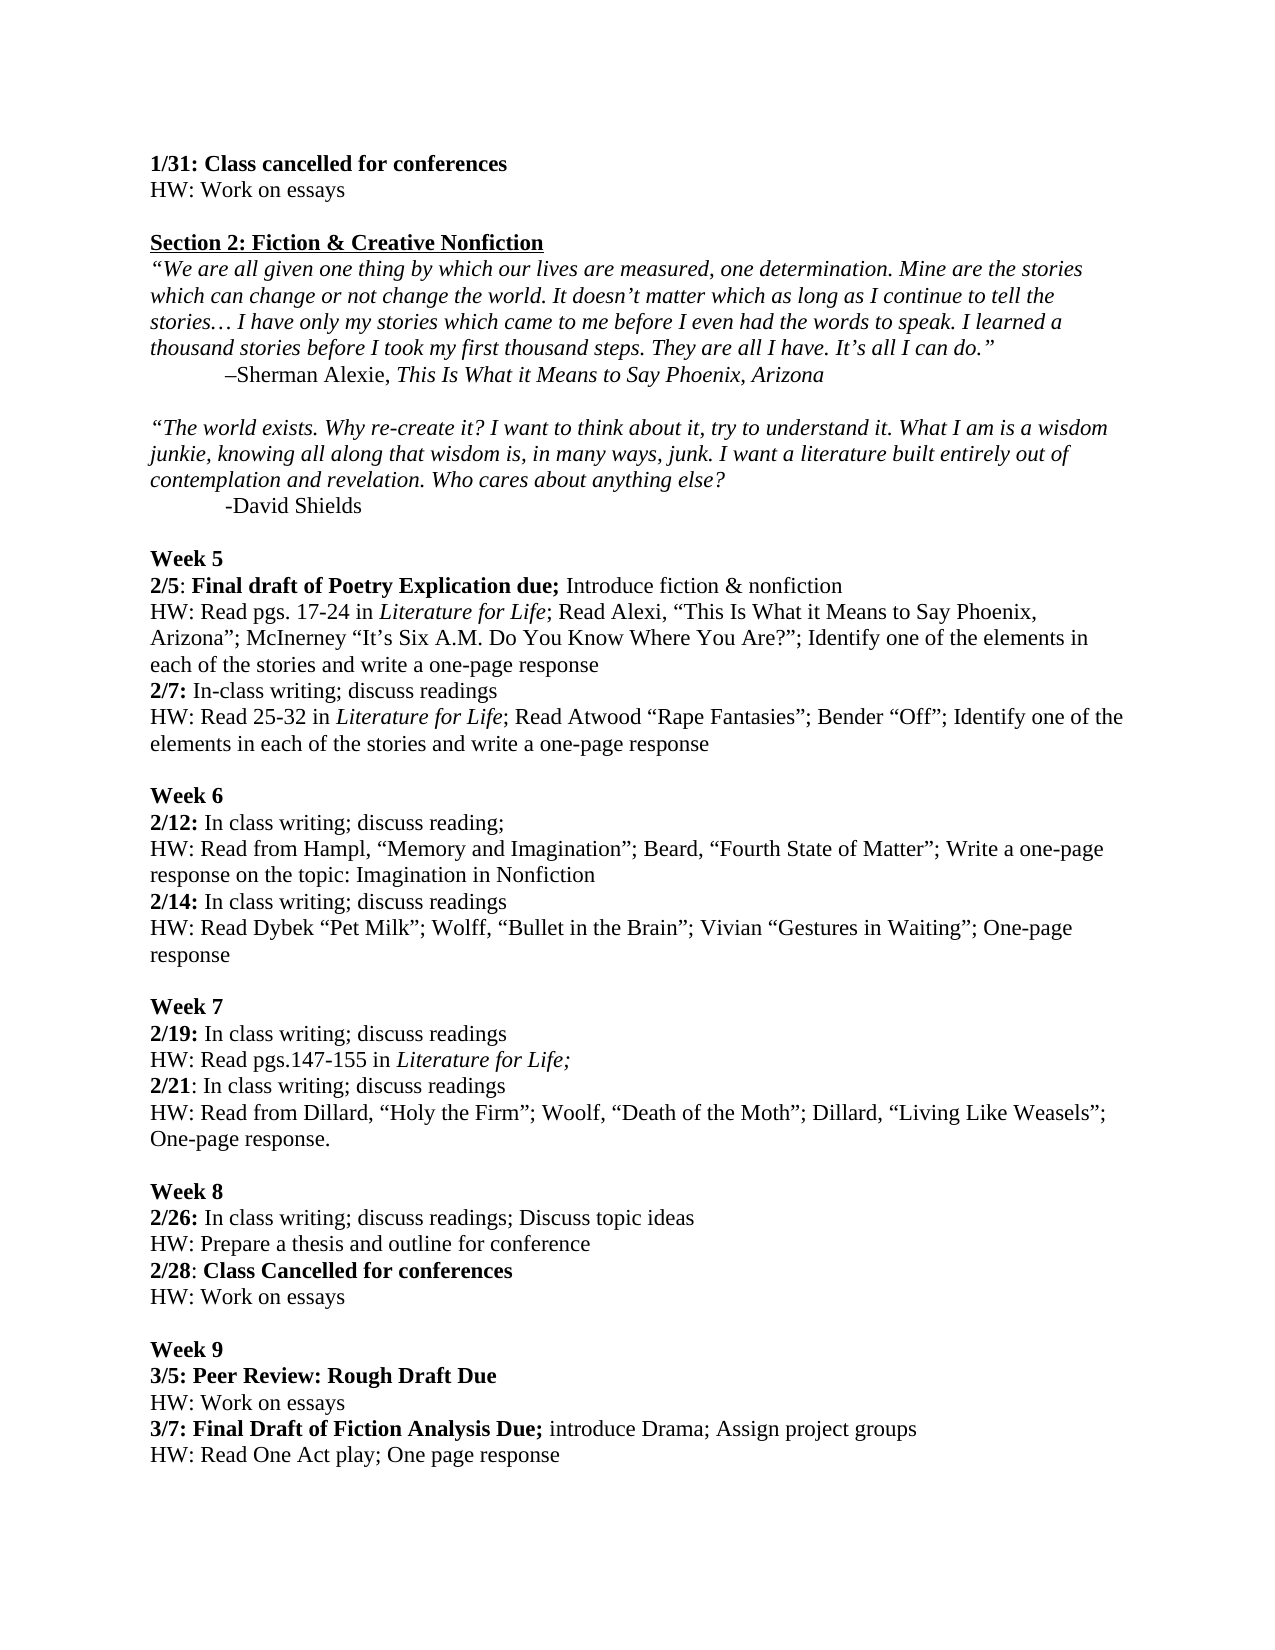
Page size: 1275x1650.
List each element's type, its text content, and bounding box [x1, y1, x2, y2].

text 3/5: Peer Review: Rough Draft Due [150, 1362, 1125, 1389]
text 2/5: Final draft of Poetry Explication due; Introduce fiction & nonfiction [150, 572, 1125, 598]
text HW: Read Dybek “Pet Milk”; Wolff, “Bullet in the Brain”; Vivian “Gestures in Waiting”; One-page response [150, 914, 1125, 967]
text 2/26: In class writing; discuss readings; Discuss topic ideas [150, 1204, 1125, 1231]
text “The world exists. Why re-create it? I want to think about it, try to understand it. What I am is a wisdom junkie, knowing all along that wisdom is, in many ways, junk. I want a literature built entirely out of contemplation and revelation. Who cares about anything else? [150, 413, 1125, 493]
text HW: Prepare a thesis and outline for conference [150, 1231, 1125, 1257]
text 2/28: Class Cancelled for conferences [150, 1257, 1125, 1283]
text –Sherman Alexie, This Is What it Means to Say Phoenix, Arizona [150, 361, 1125, 387]
text 2/21: In class writing; discuss readings [150, 1072, 1125, 1099]
text 2/14: In class writing; discuss readings [150, 888, 1125, 914]
text “We are all given one thing by which our lives are measured, one determination. Mine are the stories which can change or not change the world. It doesn’t matter which as long as I continue to tell the stories… I have only my stories which came to me before I even had the words to speak. I learned a thousand stories before I took my first thousand steps. They are all I have. It’s all I can do.” [150, 255, 1125, 361]
text 3/7: Final Draft of Fiction Analysis Due; introduce Drama; Assign project groups [150, 1415, 1125, 1441]
text Week 6 [150, 782, 1125, 809]
text Week 9 [150, 1336, 1125, 1362]
text HW: Read 25-32 in Literature for Life; Read Atwood “Rape Fantasies”; Bender “Off”; Identify one of the elements in each of the stories and write a one-page response [150, 703, 1125, 756]
text Week 7 [150, 993, 1125, 1020]
text Week 5 [150, 545, 1125, 572]
text Section 2: Fiction & Creative Nonfiction [150, 229, 1125, 255]
text HW: Read pgs.147-155 in Literature for Life; [150, 1046, 1125, 1072]
text -David Shields [150, 493, 1125, 519]
text HW: Read pgs. 17-24 in Literature for Life; Read Alexi, “This Is What it Means to Say Phoenix, Arizona”; McInerney “It’s Six A.M. Do You Know Where You Are?”; Identify one of the elements in each of the stories and write a one-page response [150, 598, 1125, 677]
text 1/31: Class cancelled for conferences [150, 150, 1125, 176]
text 2/12: In class writing; discuss reading; [150, 809, 1125, 835]
text HW: Work on essays [150, 1283, 1125, 1309]
text HW: Read from Dillard, “Holy the Firm”; Woolf, “Death of the Moth”; Dillard, “Living Like Weasels”; One-page response. [150, 1099, 1125, 1151]
text HW: Work on essays [150, 1389, 1125, 1415]
text HW: Read One Act play; One page response [150, 1441, 1125, 1468]
text 2/7: In-class writing; discuss readings [150, 677, 1125, 703]
text HW: Work on essays [150, 176, 1125, 203]
text 2/19: In class writing; discuss readings [150, 1020, 1125, 1046]
text HW: Read from Hampl, “Memory and Imagination”; Beard, “Fourth State of Matter”; Write a one-page response on the topic: Imagination in Nonfiction [150, 835, 1125, 888]
text Week 8 [150, 1178, 1125, 1204]
